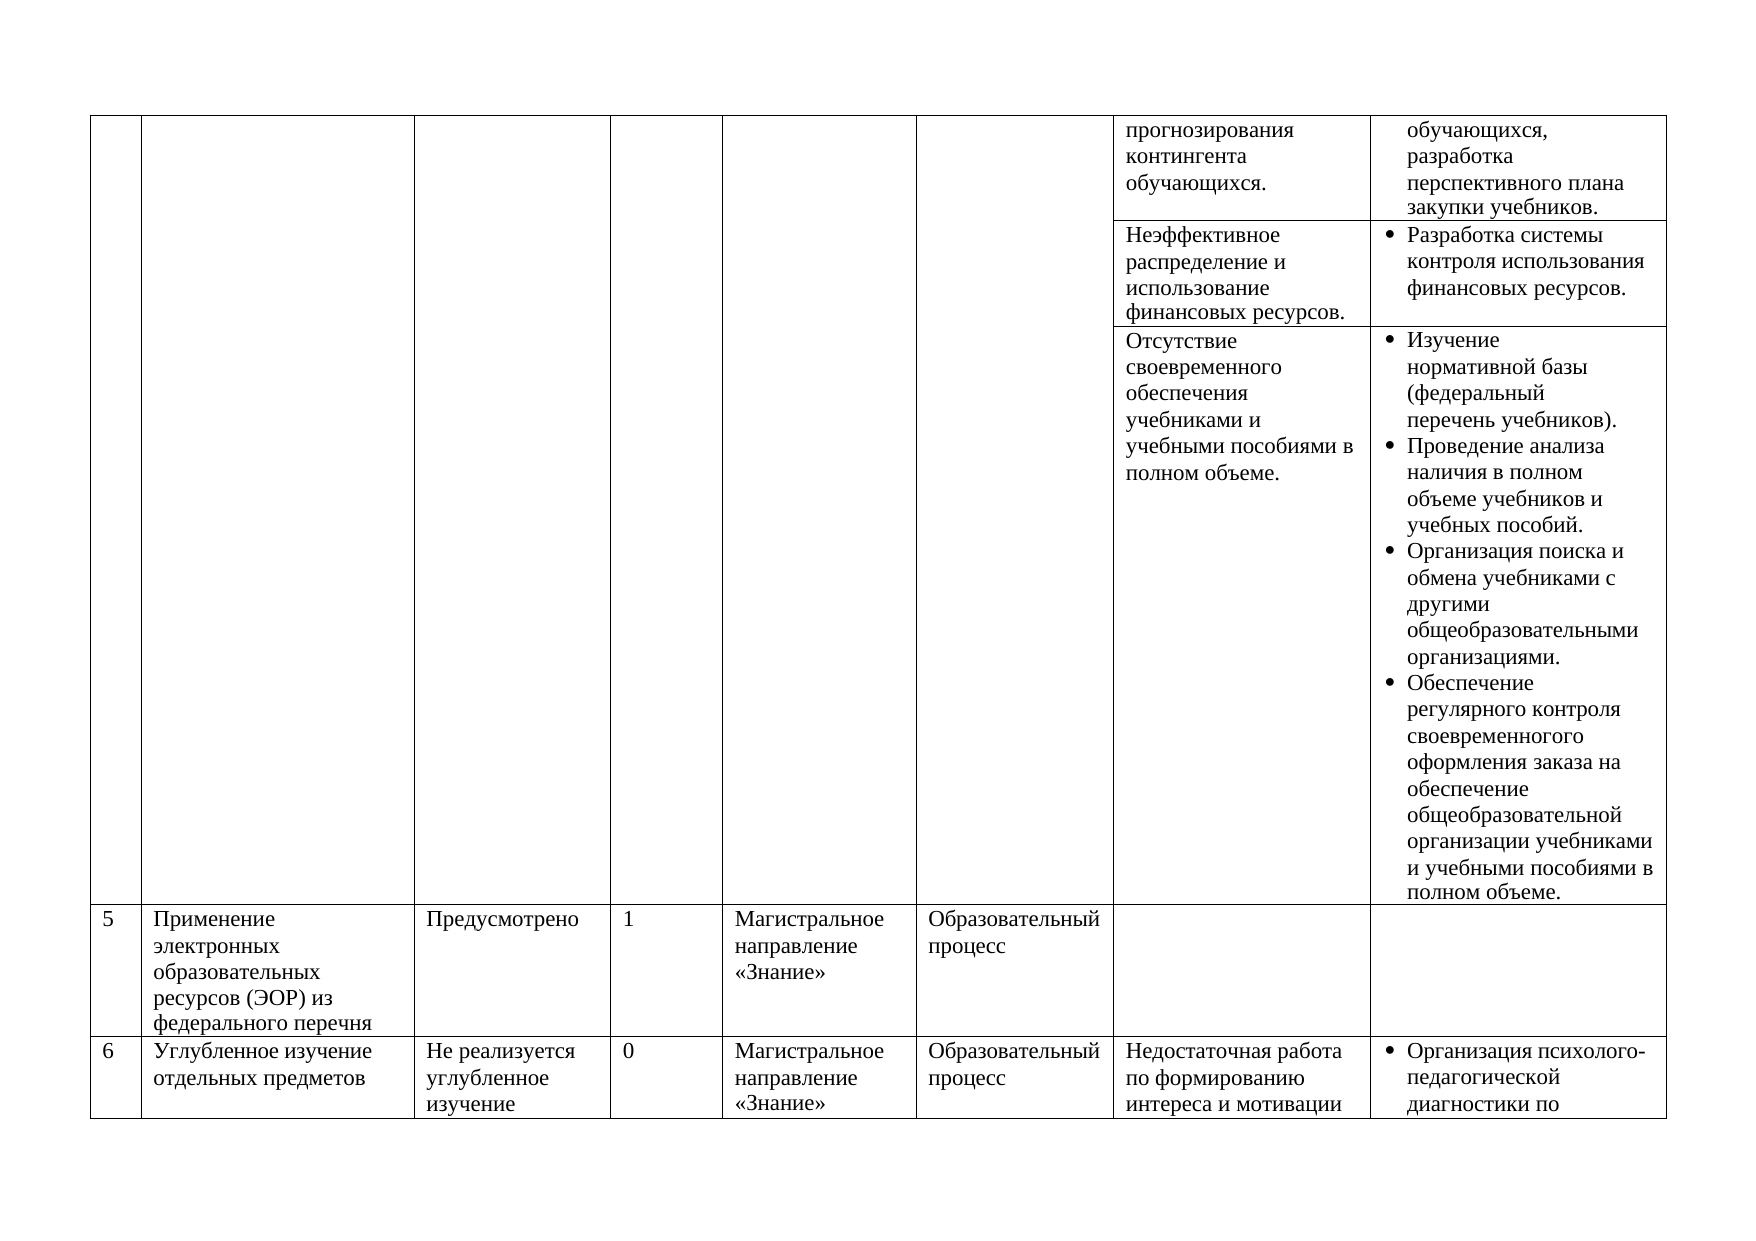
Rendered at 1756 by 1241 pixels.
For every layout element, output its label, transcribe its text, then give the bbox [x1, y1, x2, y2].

table_cell 0 [611, 1037, 722, 1117]
table_header [723, 116, 916, 904]
table_cell Недостаточная работа по формированию интереса и мотивации [1114, 1037, 1370, 1117]
table_cell [1114, 905, 1370, 1036]
table_header обучающихся, разработка перспективного плана закупки учебников. [1371, 116, 1666, 220]
table_cell Предусмотрено [415, 905, 610, 1036]
table_header [415, 116, 610, 904]
table_cell Отсутствие своевременного обеспечения учебниками и учебными пособиями в полном объеме. [1114, 327, 1370, 904]
table_cell 5 [91, 905, 141, 1036]
table_header [142, 116, 414, 904]
table_cell Образовательный процесс [917, 905, 1113, 1036]
table_header прогнозирования контингента обучающихся. [1114, 116, 1370, 220]
table_cell Углубленное изучение отдельных предметов [142, 1037, 414, 1117]
table_cell Разработка системы контроля использования финансовых ресурсов. [1371, 221, 1666, 326]
table_cell Магистральное направление «Знание» [723, 905, 916, 1036]
table_cell Образовательный процесс [917, 1037, 1113, 1117]
table_cell [1371, 905, 1666, 1036]
table_cell 6 [91, 1037, 141, 1117]
table_header [611, 116, 722, 904]
table_header [91, 116, 141, 904]
table_cell Применение электронных образовательных ресурсов (ЭОР) из федерального перечня [142, 905, 414, 1036]
table_cell Не реализуется углубленное изучение [415, 1037, 610, 1117]
table_cell Неэффективное распределение и использование финансовых ресурсов. [1114, 221, 1370, 326]
table_cell Изучение нормативной базы (федеральный перечень учебников). Проведение анализа наличия в полном объеме учебников и учебных пособий. Организация поиска и обмена учебниками с другими общеобразовательными организациями. Обеспечение регулярного контроля своевременногого оформления заказа на обеспечение общеобразовательной организации учебниками и учебными пособиями в полном объеме. [1371, 327, 1666, 904]
table_cell Организация психолого- педагогической диагностики по [1371, 1037, 1666, 1117]
table_cell 1 [611, 905, 722, 1036]
table_header [917, 116, 1113, 904]
table_cell Магистральное направление «Знание» [723, 1037, 916, 1117]
